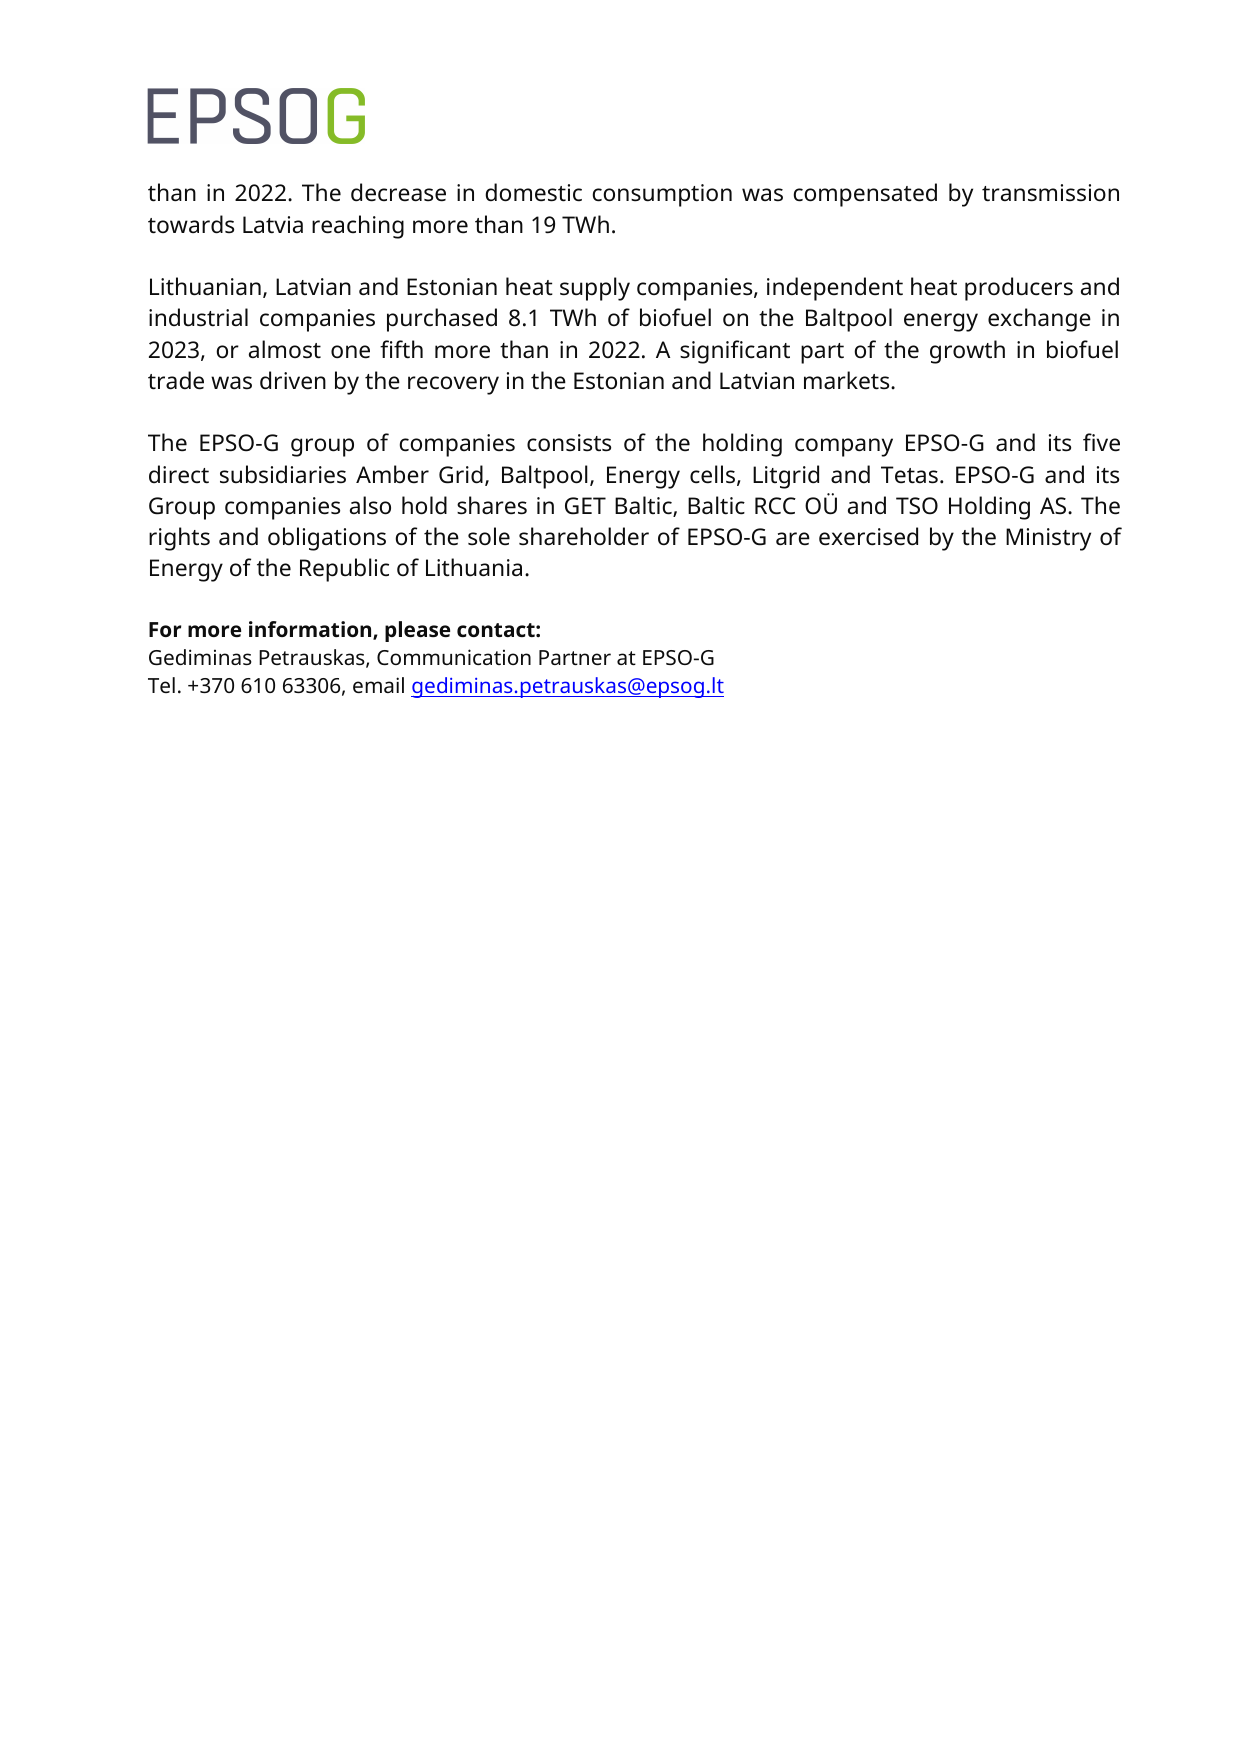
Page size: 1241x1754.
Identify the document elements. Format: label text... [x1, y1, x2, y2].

text Gediminas Petrauskas, Communication Partner at EPSO-G [148, 643, 1122, 672]
text The EPSO-G group of companies consists of the holding company EPSO-G and its five direct subsidiaries Amber Grid, Baltpool, Energy cells, Litgrid and Tetas. EPSO-G and its Group companies also hold shares in GET Baltic, Baltic RCC OÜ and TSO Holding AS. The rights and obligations of the sole shareholder of EPSO-G are exercised by the Ministry of Energy of the Republic of Lithuania. [148, 427, 1122, 583]
picture [147, 88, 365, 144]
text For more information, please contact: [148, 615, 1122, 643]
text Lithuanian, Latvian and Estonian heat supply companies, independent heat producers and industrial companies purchased 8.1 TWh of biofuel on the Baltpool energy exchange in 2023, or almost one fifth more than in 2022. A significant part of the growth in biofuel trade was driven by the recovery in the Estonian and Latvian markets. [148, 271, 1122, 396]
text Tel. +370 610 63306, email gediminas.petrauskas@epsog.lt [148, 672, 1122, 700]
